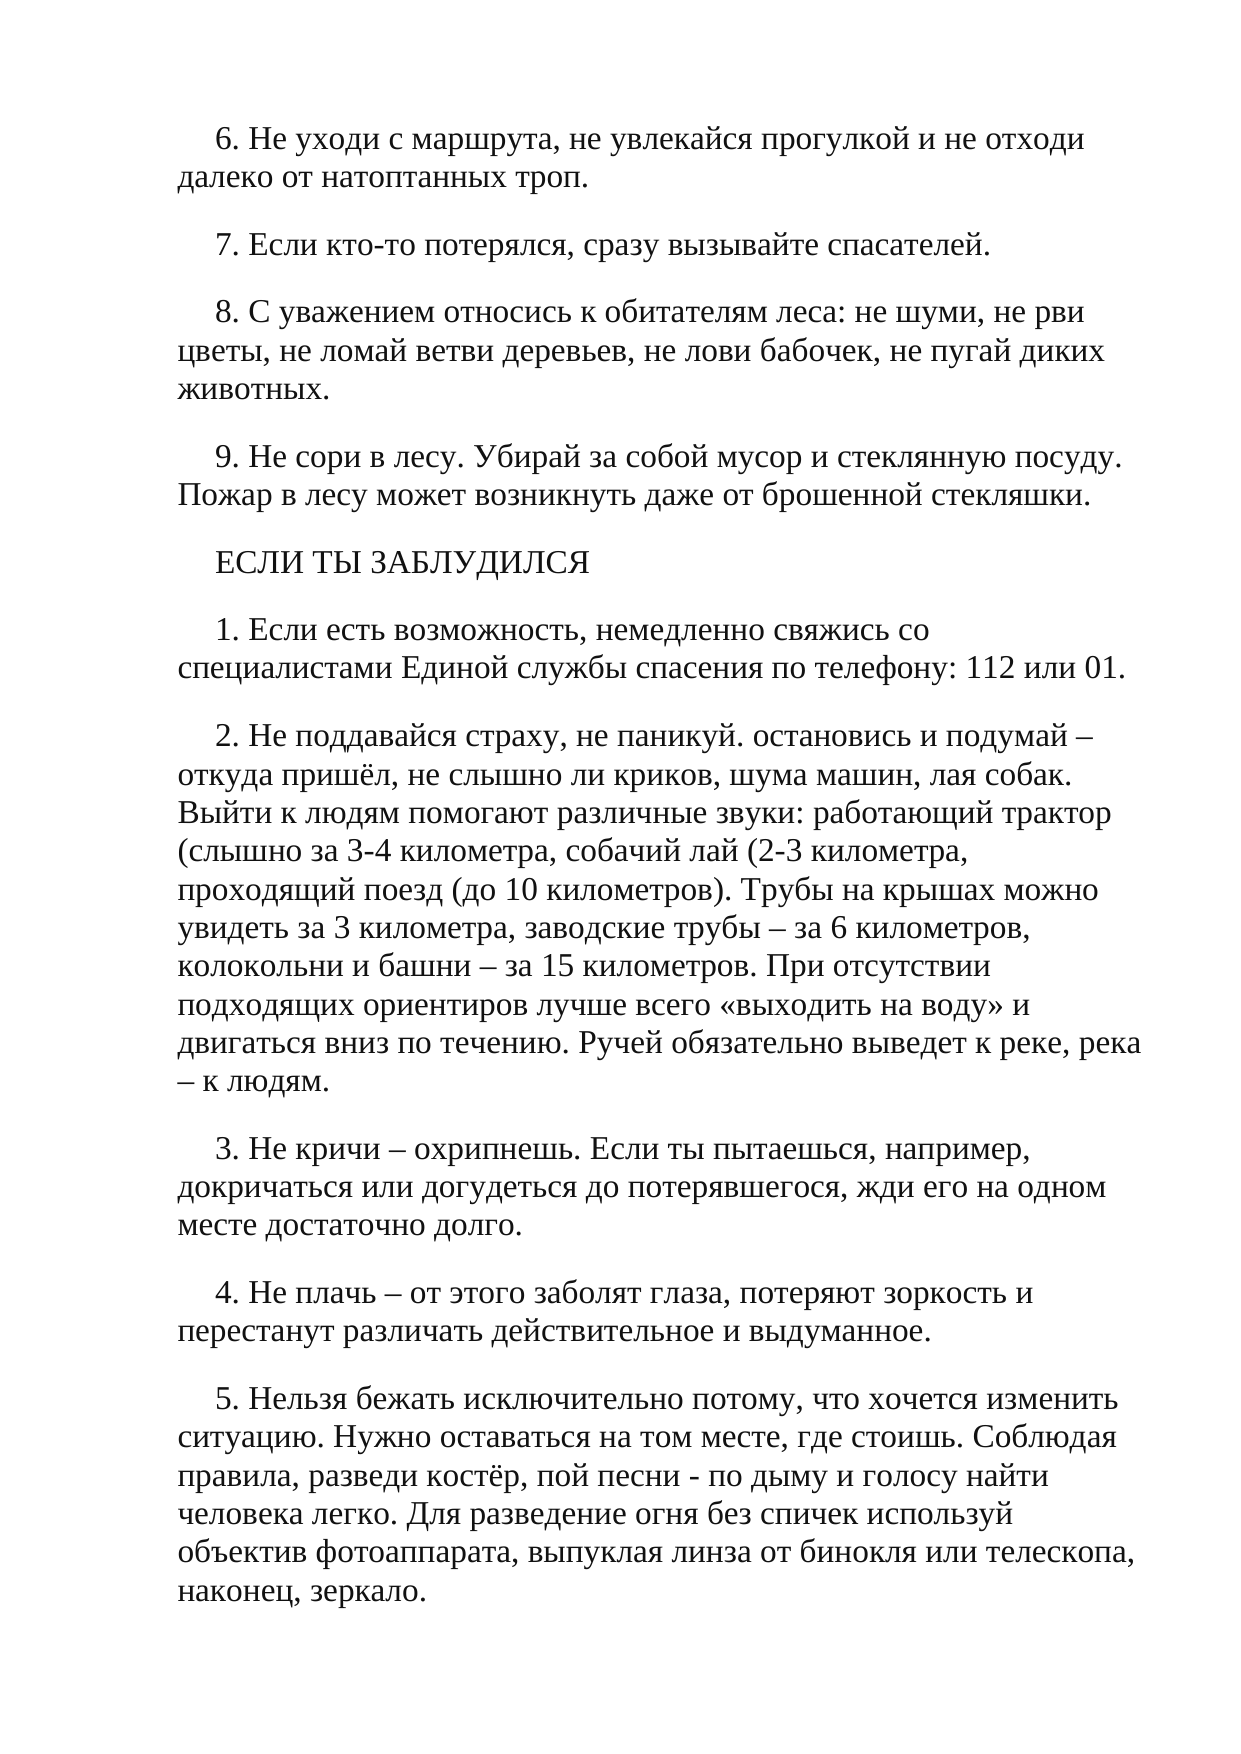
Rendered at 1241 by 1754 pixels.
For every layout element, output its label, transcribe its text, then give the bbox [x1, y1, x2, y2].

text 4. Не плачь – от этого заболят глаза, потеряют зоркость и перестанут различать действительное и выдуманное. [177, 1272, 1152, 1349]
text 7. Если кто-то потерялся, сразу вызывайте спасателей. [177, 224, 1152, 262]
text 5. Нельзя бежать исключительно потому, что хочется изменить ситуацию. Нужно оставаться на том месте, где стоишь. Соблюдая правила, разведи костёр, пой песни - по дыму и голосу найти человека легко. Для разведение огня без спичек используй объектив фотоаппарата, выпуклая линза от бинокля или телескопа, наконец, зеркало. [177, 1378, 1152, 1608]
text ЕСЛИ ТЫ ЗАБЛУДИЛСЯ [177, 542, 1152, 580]
text 1. Если есть возможность, немедленно свяжись со специалистами Единой службы спасения по телефону: 112 или 01. [177, 609, 1152, 686]
text 3. Не кричи – охрипнешь. Если ты пытаешься, например, докричаться или догудеться до потерявшегося, жди его на одном месте достаточно долго. [177, 1128, 1152, 1243]
text 8. С уважением относись к обитателям леса: не шуми, не рви цветы, не ломай ветви деревьев, не лови бабочек, не пугай диких животных. [177, 292, 1152, 407]
text 2. Не поддавайся страху, не паникуй. остановись и подумай – откуда пришёл, не слышно ли криков, шума машин, лая собак. Выйти к людям помогают различные звуки: работающий трактор (слышно за 3-4 километра, собачий лай (2-3 километра, проходящий поезд (до 10 километров). Трубы на крышах можно увидеть за 3 километра, заводские трубы – за 6 километров, колокольни и башни – за 15 километров. При отсутствии подходящих ориентиров лучше всего «выходить на воду» и двигаться вниз по течению. Ручей обязательно выведет к реке, река – к людям. [177, 715, 1152, 1099]
text 6. Не уходи с маршрута, не увлекайся прогулкой и не отходи далеко от натоптанных троп. [177, 118, 1152, 195]
text 9. Не сори в лесу. Убирай за собой мусор и стеклянную посуду. Пожар в лесу может возникнуть даже от брошенной стекляшки. [177, 436, 1152, 513]
